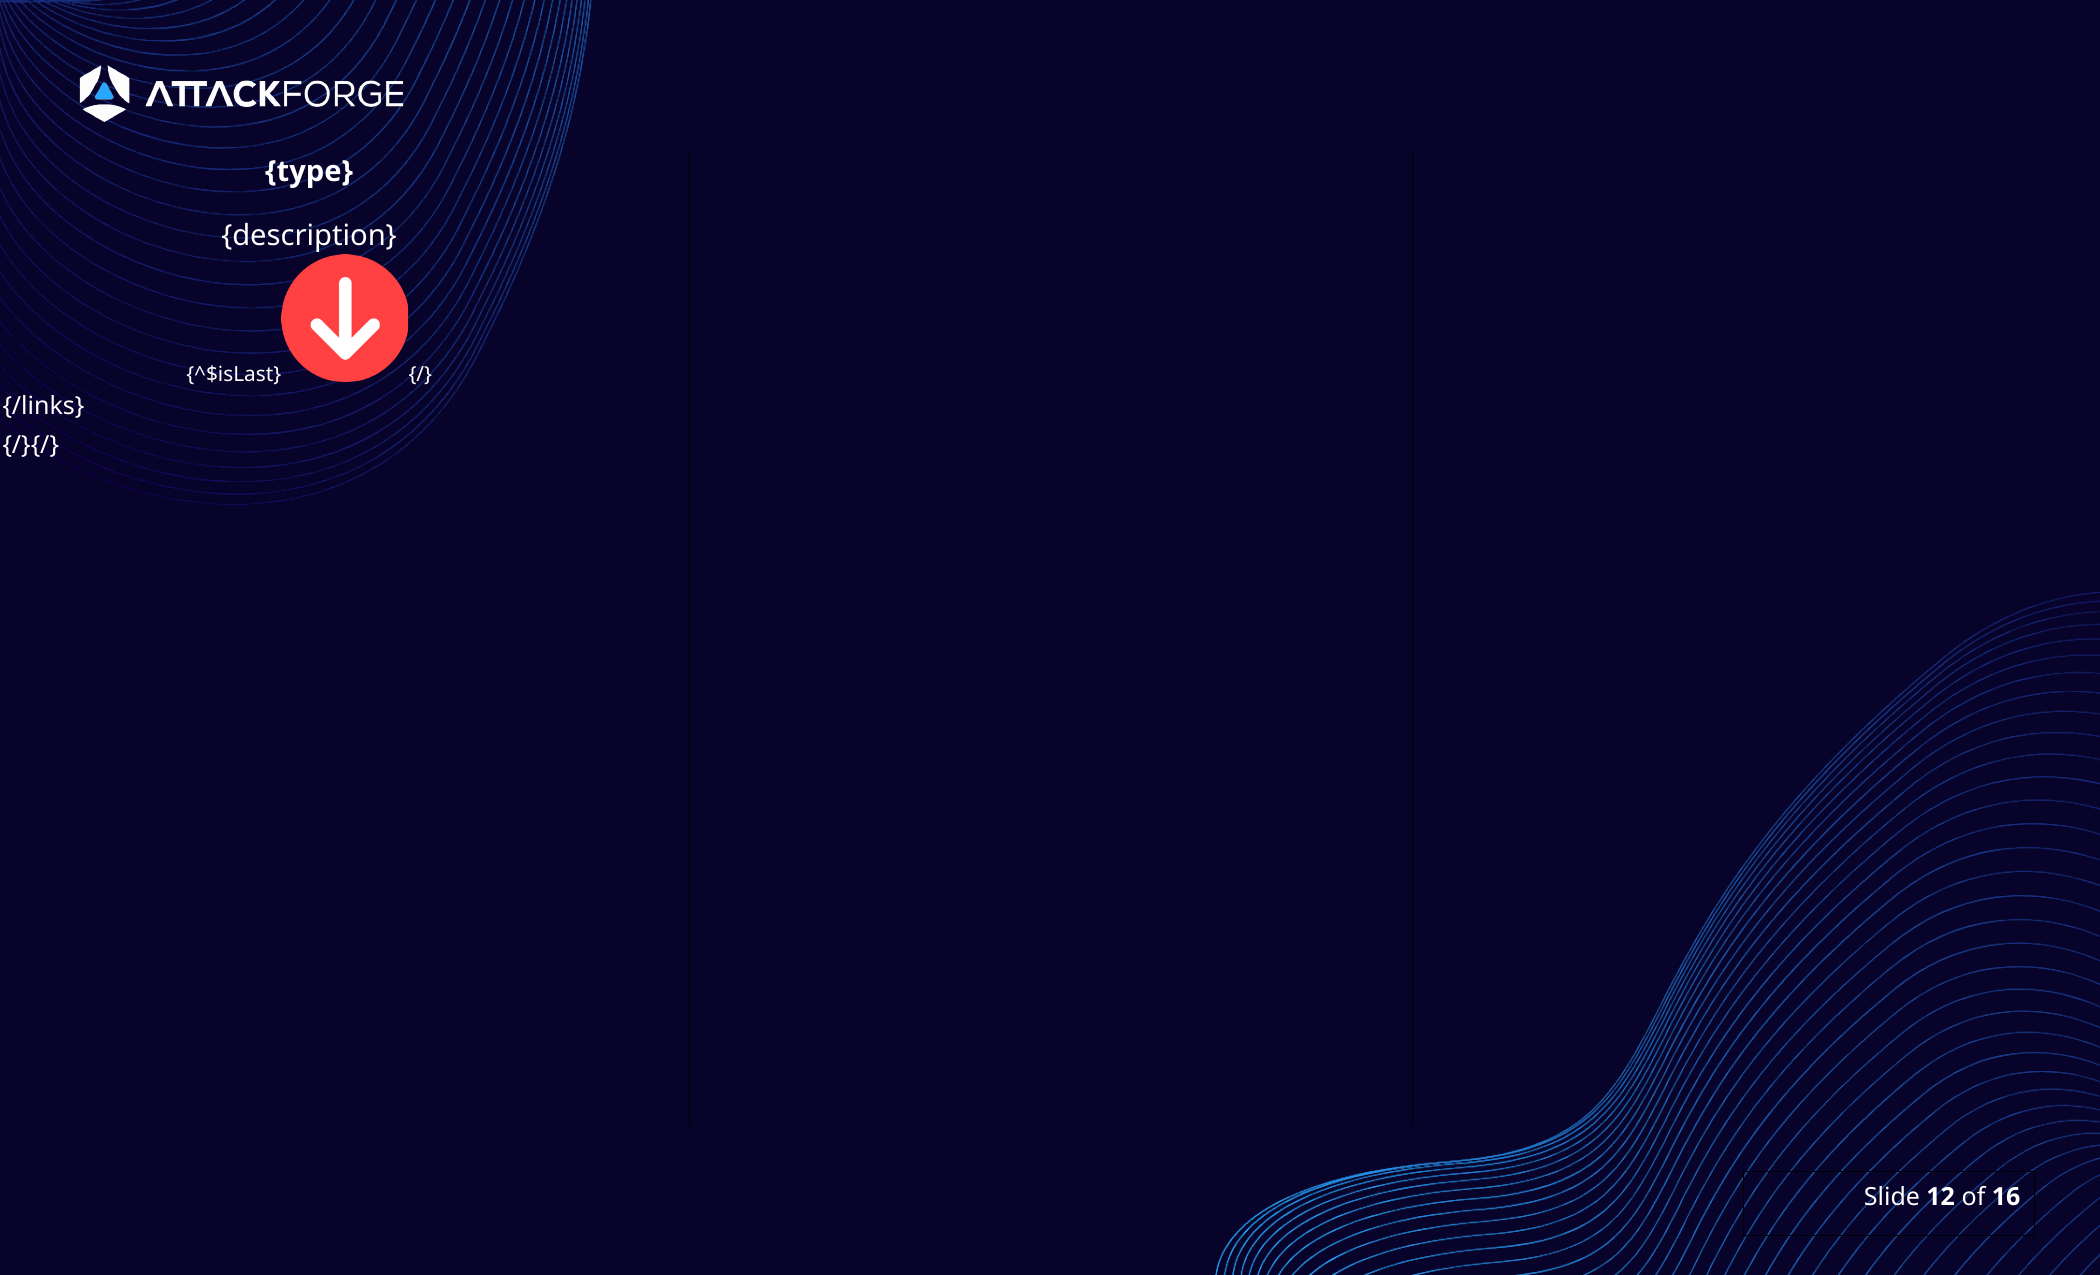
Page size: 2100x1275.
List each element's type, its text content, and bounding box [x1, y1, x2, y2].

text {/links} [2, 388, 652, 422]
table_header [35, 150, 619, 388]
picture [0, 0, 922, 548]
picture [1181, 563, 2100, 1275]
text {/}{/} [2, 427, 652, 461]
